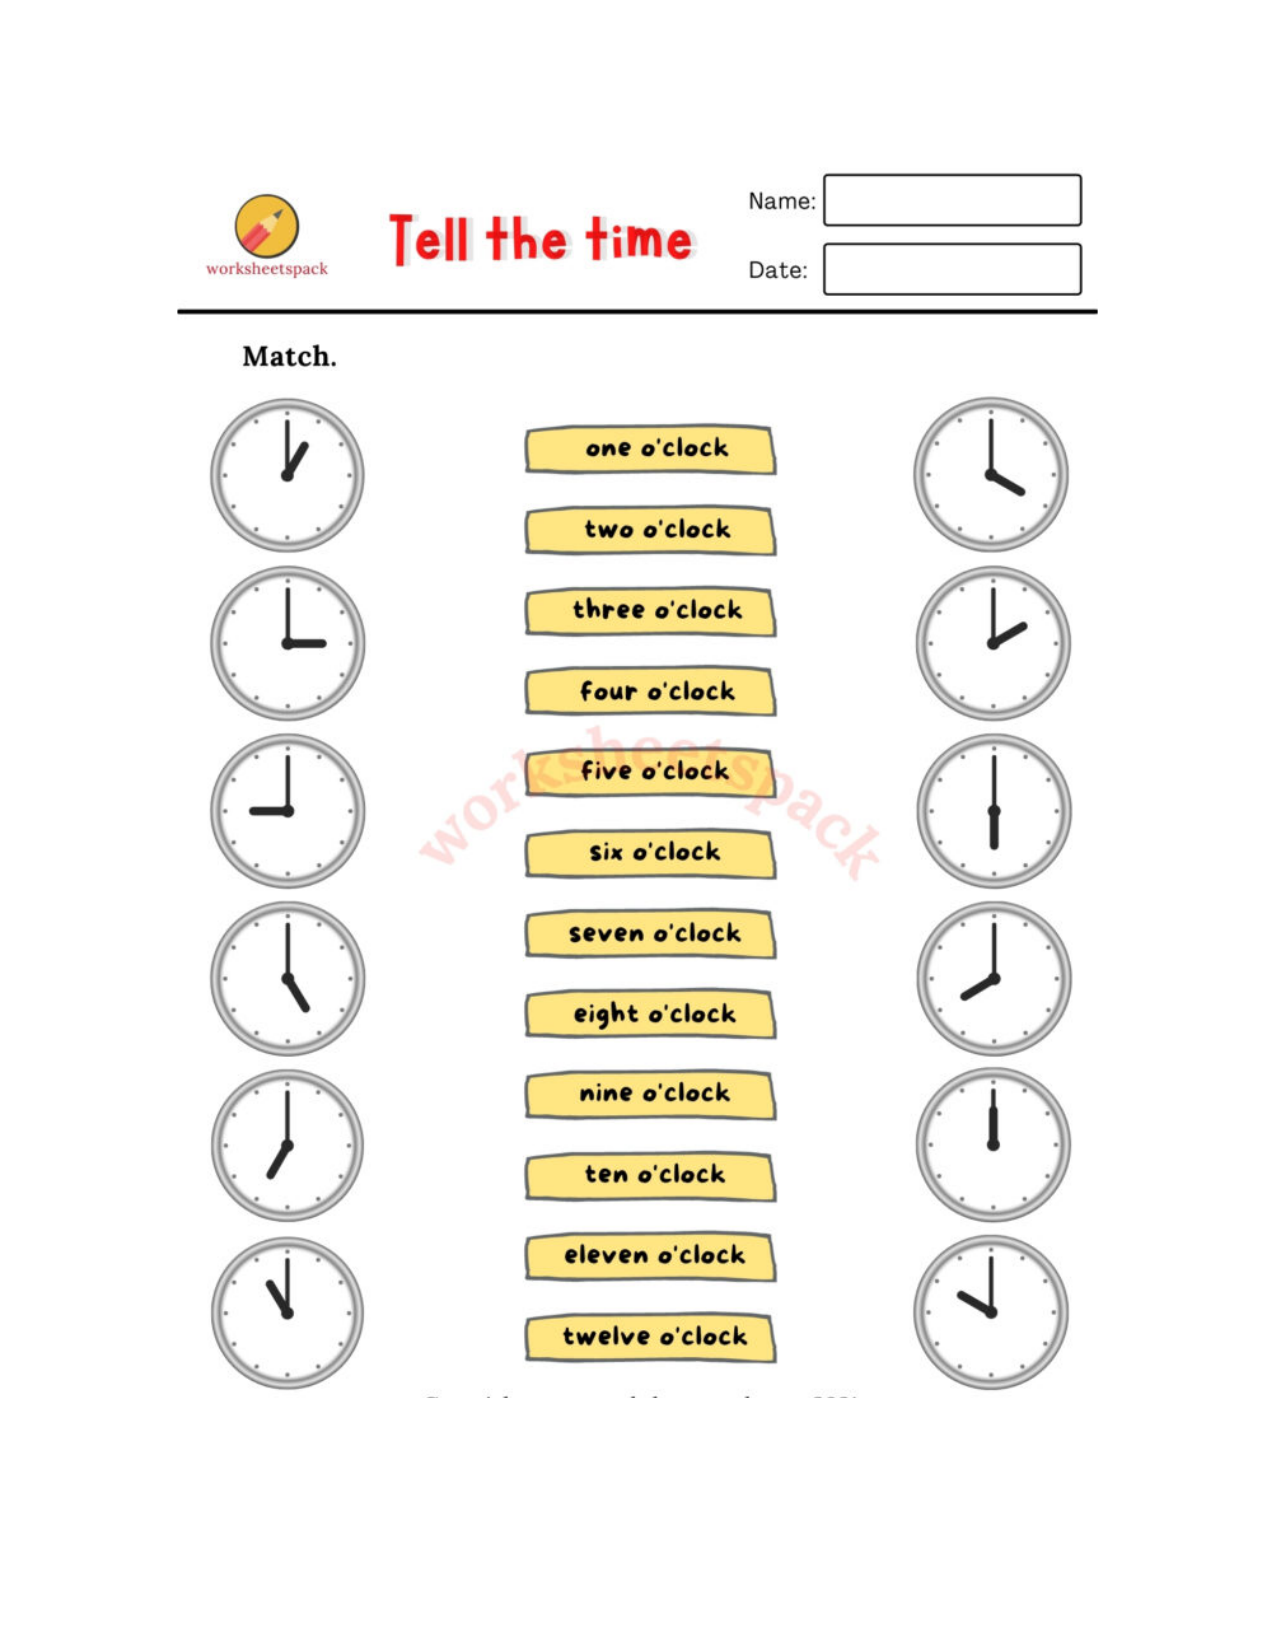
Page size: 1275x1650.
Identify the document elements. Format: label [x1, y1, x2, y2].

picture [177, 147, 1098, 1398]
